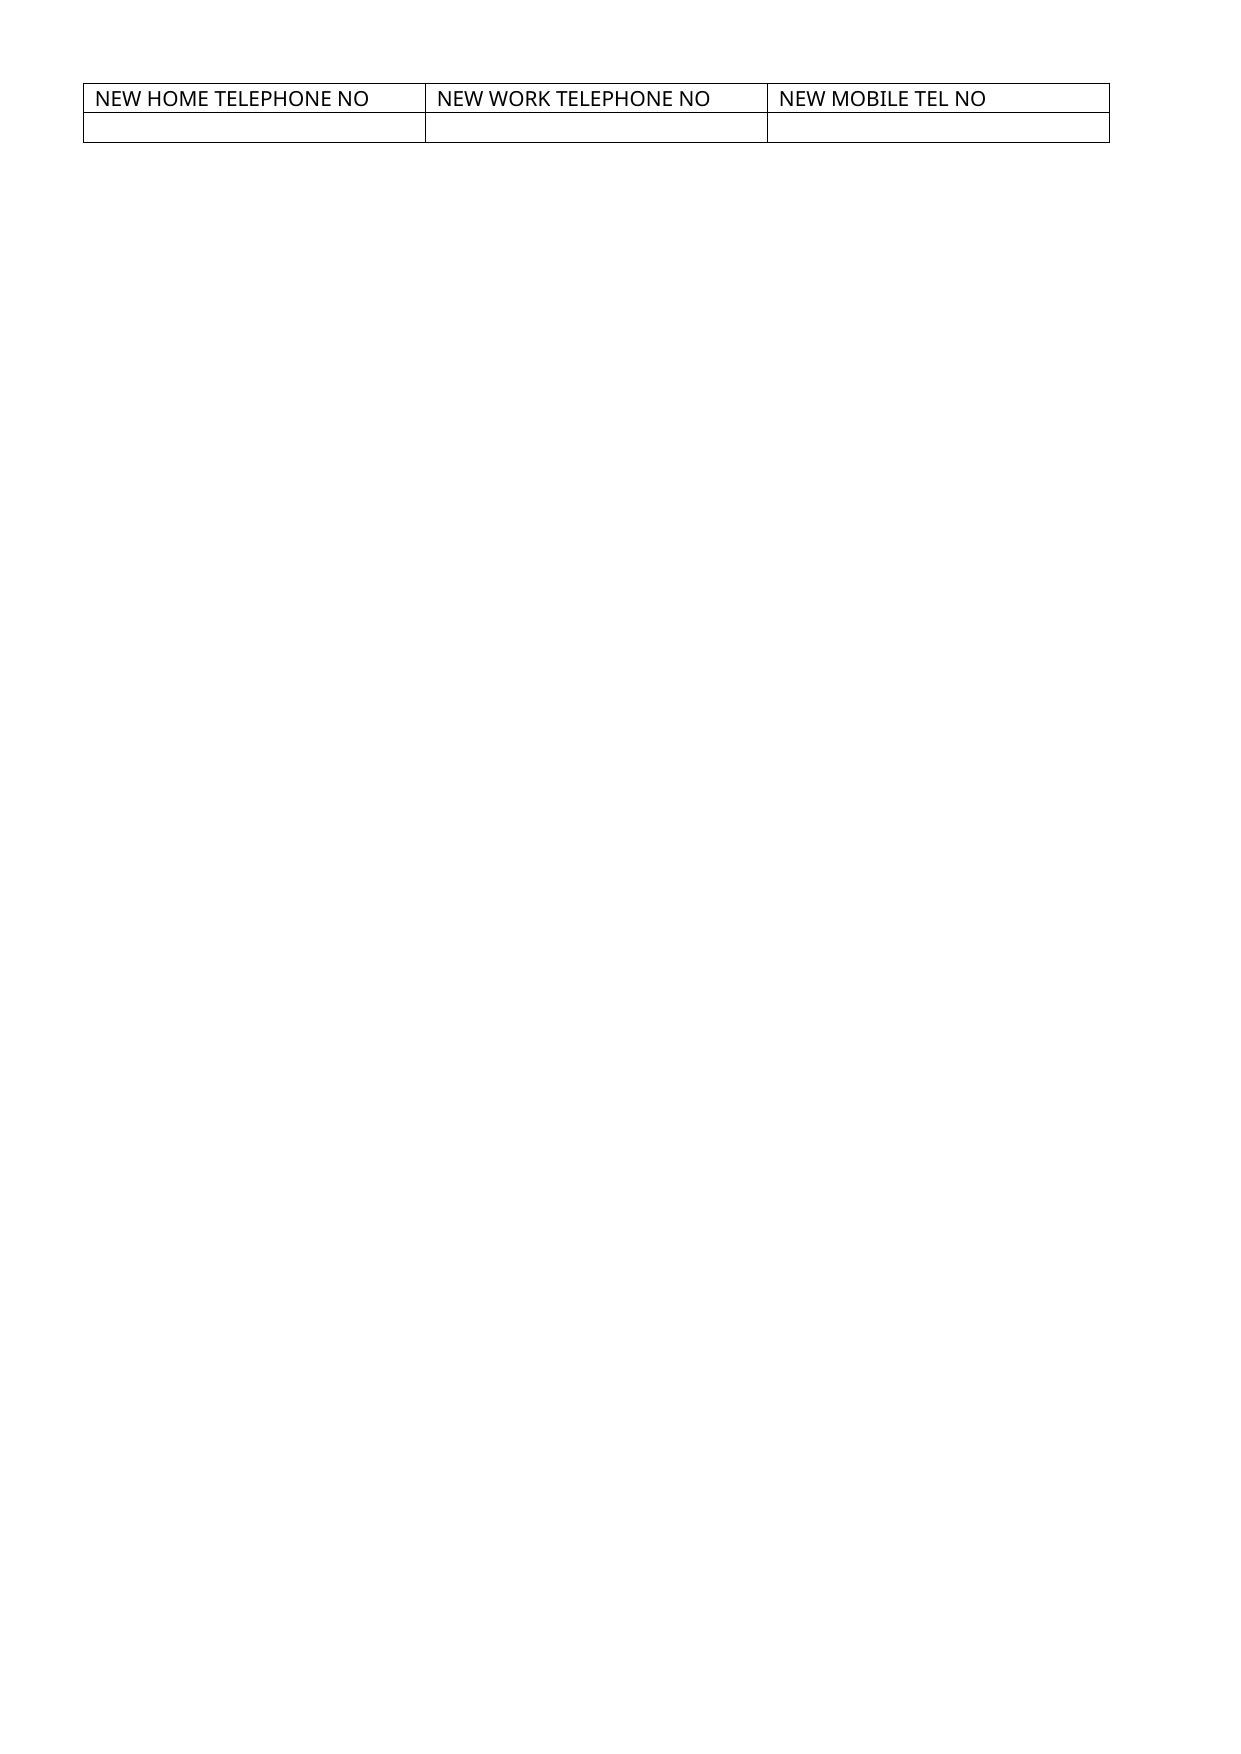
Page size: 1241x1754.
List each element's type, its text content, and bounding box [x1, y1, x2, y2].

table_header NEW HOME TELEPHONE NO [84, 84, 425, 112]
table_header NEW MOBILE TEL NO [768, 84, 1109, 112]
table_cell [84, 113, 425, 142]
table_header NEW WORK TELEPHONE NO [426, 84, 767, 112]
table_cell [426, 113, 767, 142]
table_cell [768, 113, 1109, 142]
